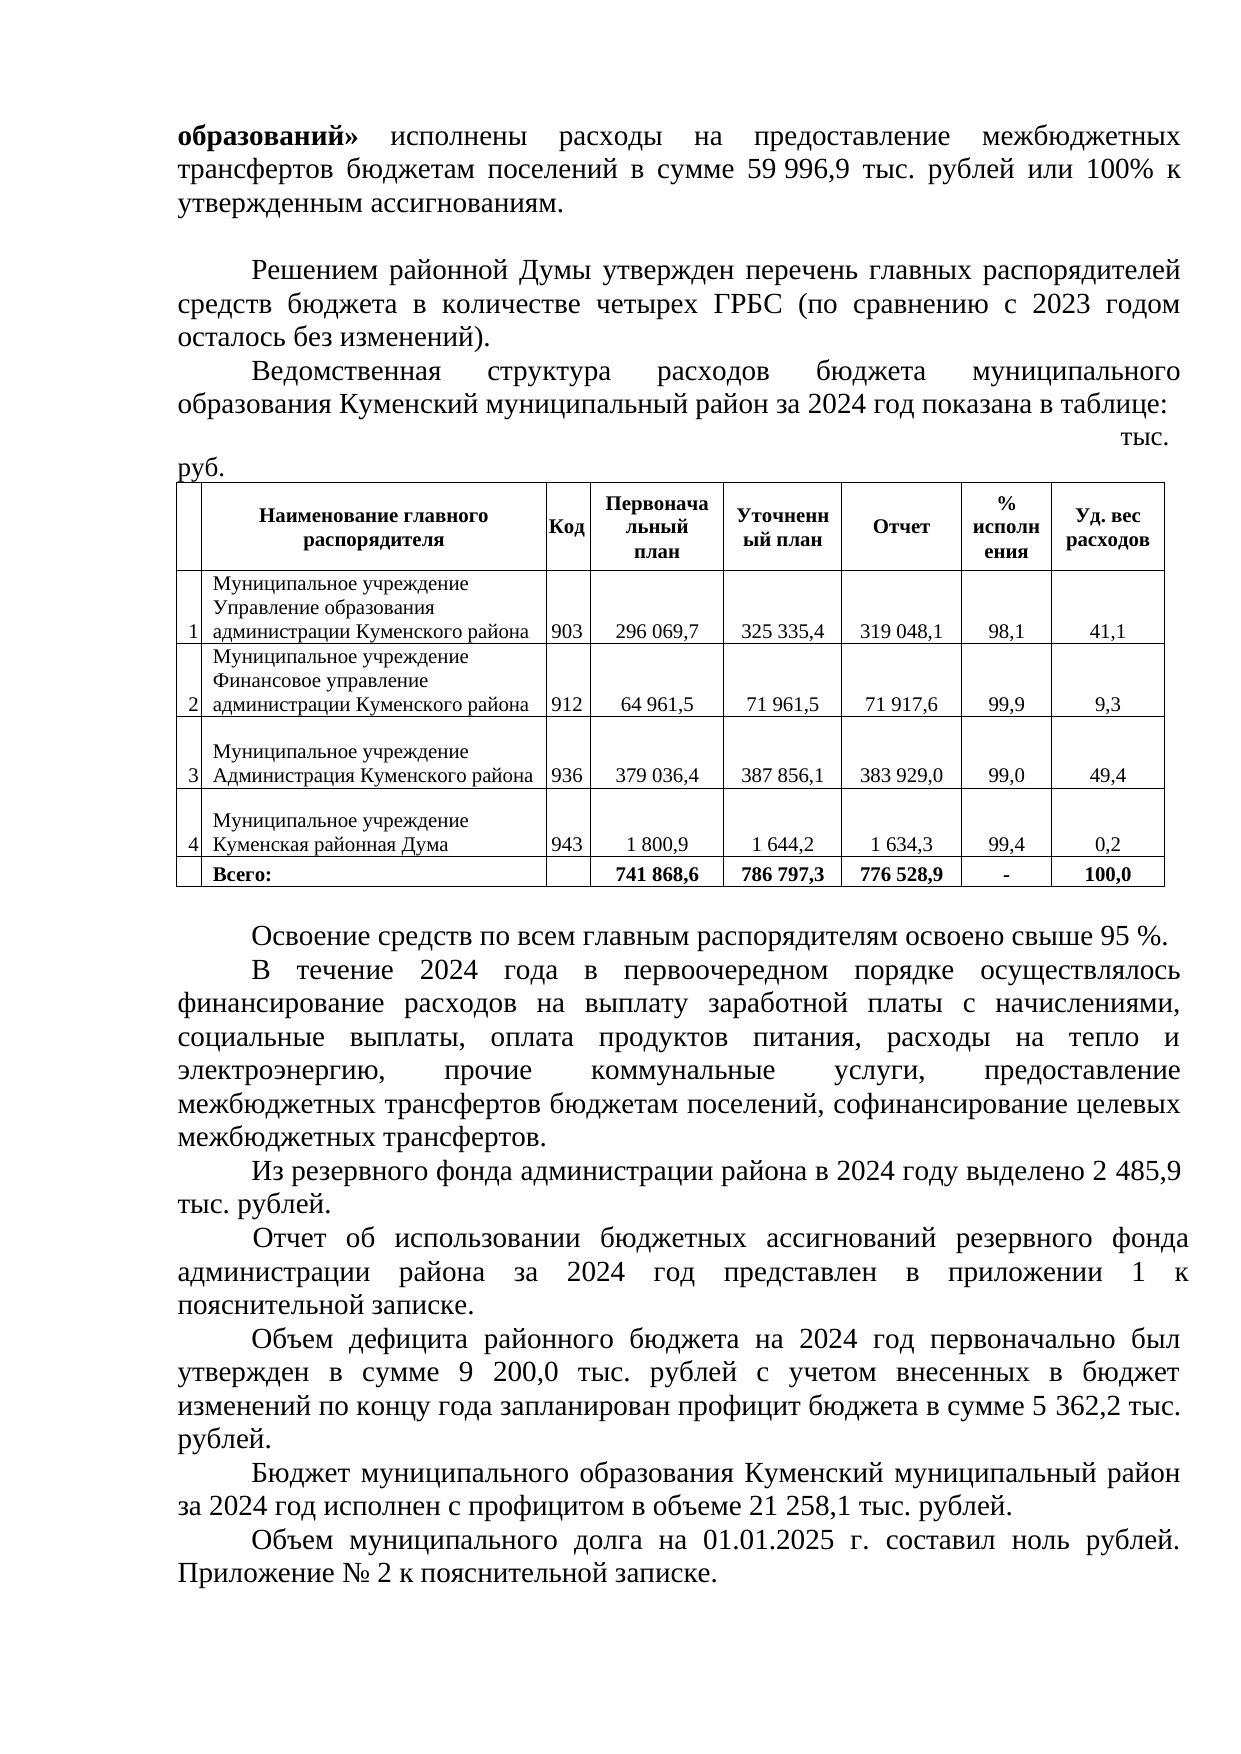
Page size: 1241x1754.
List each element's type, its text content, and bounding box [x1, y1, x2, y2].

table_cell - [962, 857, 1051, 886]
table_header Уточненный план [724, 483, 841, 570]
table_cell 383 929,0 [842, 717, 961, 787]
text Освоение средств по всем главным распорядителям освоено свыше 95 %. [177, 918, 1181, 952]
table_cell 71 917,6 [842, 644, 961, 716]
table_cell Муниципальное учреждение Управление образования администрации Куменского района [202, 571, 546, 643]
text Объем муниципального долга на 01.01.2025 г. составил ноль рублей. Приложение № 2 к пояснительной записке. [177, 1522, 1181, 1589]
table_cell 1 [177, 571, 201, 643]
table_cell 1 800,9 [591, 789, 723, 856]
table_cell 99,0 [962, 717, 1051, 787]
text тыс. руб. [177, 420, 1181, 482]
table_cell 0,2 [1052, 789, 1164, 856]
table_cell 99,4 [962, 789, 1051, 856]
table_cell 943 [547, 789, 590, 856]
table_cell [177, 857, 201, 886]
table_header % исполнения [962, 483, 1051, 570]
table_cell 41,1 [1052, 571, 1164, 643]
table_cell 776 528,9 [842, 857, 961, 886]
table_cell 741 868,6 [591, 857, 723, 886]
table_cell Всего: [202, 857, 546, 886]
table_header [177, 483, 201, 570]
text В течение 2024 года в первоочередном порядке осуществлялось финансирование расходов на выплату заработной платы с начислениями, социальные выплаты, оплата продуктов питания, расходы на тепло и электроэнергию, прочие коммунальные услуги, предоставление межбюджетных трансфертов бюджетам поселений, софинансирование целевых межбюджетных трансфертов. [177, 952, 1181, 1153]
table_cell 99,9 [962, 644, 1051, 716]
table_cell Муниципальное учреждение Куменская районная Дума [202, 789, 546, 856]
text Из резервного фонда администрации района в 2024 году выделено 2 485,9 тыс. рублей. [177, 1153, 1181, 1220]
table_cell 3 [177, 717, 201, 787]
table_cell 296 069,7 [591, 571, 723, 643]
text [177, 118, 1181, 219]
table_cell 2 [177, 644, 201, 716]
table_cell 325 335,4 [724, 571, 841, 643]
table_cell Муниципальное учреждение Финансовое управление администрации Куменского района [202, 644, 546, 716]
table_cell 98,1 [962, 571, 1051, 643]
table_cell 936 [547, 717, 590, 787]
table_header Код [547, 483, 590, 570]
table_cell 49,4 [1052, 717, 1164, 787]
table_cell 786 797,3 [724, 857, 841, 886]
table_cell 387 856,1 [724, 717, 841, 787]
table_cell 379 036,4 [591, 717, 723, 787]
table_cell [547, 857, 590, 886]
table_cell 100,0 [1052, 857, 1164, 886]
table_cell 64 961,5 [591, 644, 723, 716]
text Решением районной Думы утвержден перечень главных распорядителей средств бюджета в количестве четырех ГРБС (по сравнению с 2023 годом осталось без изменений). [177, 252, 1181, 353]
table_header Отчет [842, 483, 961, 570]
text Объем дефицита районного бюджета на 2024 год первоначально был утвержден в сумме 9 200,0 тыс. рублей с учетом внесенных в бюджет изменений по концу года запланирован профицит бюджета в сумме 5 362,2 тыс. рублей. [177, 1321, 1181, 1455]
table_cell 1 634,3 [842, 789, 961, 856]
table_header Наименование главного распорядителя [202, 483, 546, 570]
table_cell 9,3 [1052, 644, 1164, 716]
table_cell 71 961,5 [724, 644, 841, 716]
table_header Уд. вес расходов [1052, 483, 1164, 570]
table_cell 319 048,1 [842, 571, 961, 643]
table_cell 912 [547, 644, 590, 716]
table_cell Муниципальное учреждение Администрация Куменского района [202, 717, 546, 787]
table_header Первоначальный план [591, 483, 723, 570]
text Ведомственная структура расходов бюджета муниципального образования Куменский муниципальный район за 2024 год показана в таблице: [177, 353, 1181, 420]
table_cell 4 [177, 789, 201, 856]
text Бюджет муниципального образования Куменский муниципальный район за 2024 год исполнен с профицитом в объеме 21 258,1 тыс. рублей. [177, 1455, 1181, 1522]
table_cell 1 644,2 [724, 789, 841, 856]
text Отчет об использовании бюджетных ассигнований резервного фонда администрации района за 2024 год представлен в приложении 1 к пояснительной записке. [177, 1220, 1190, 1321]
table_cell 903 [547, 571, 590, 643]
